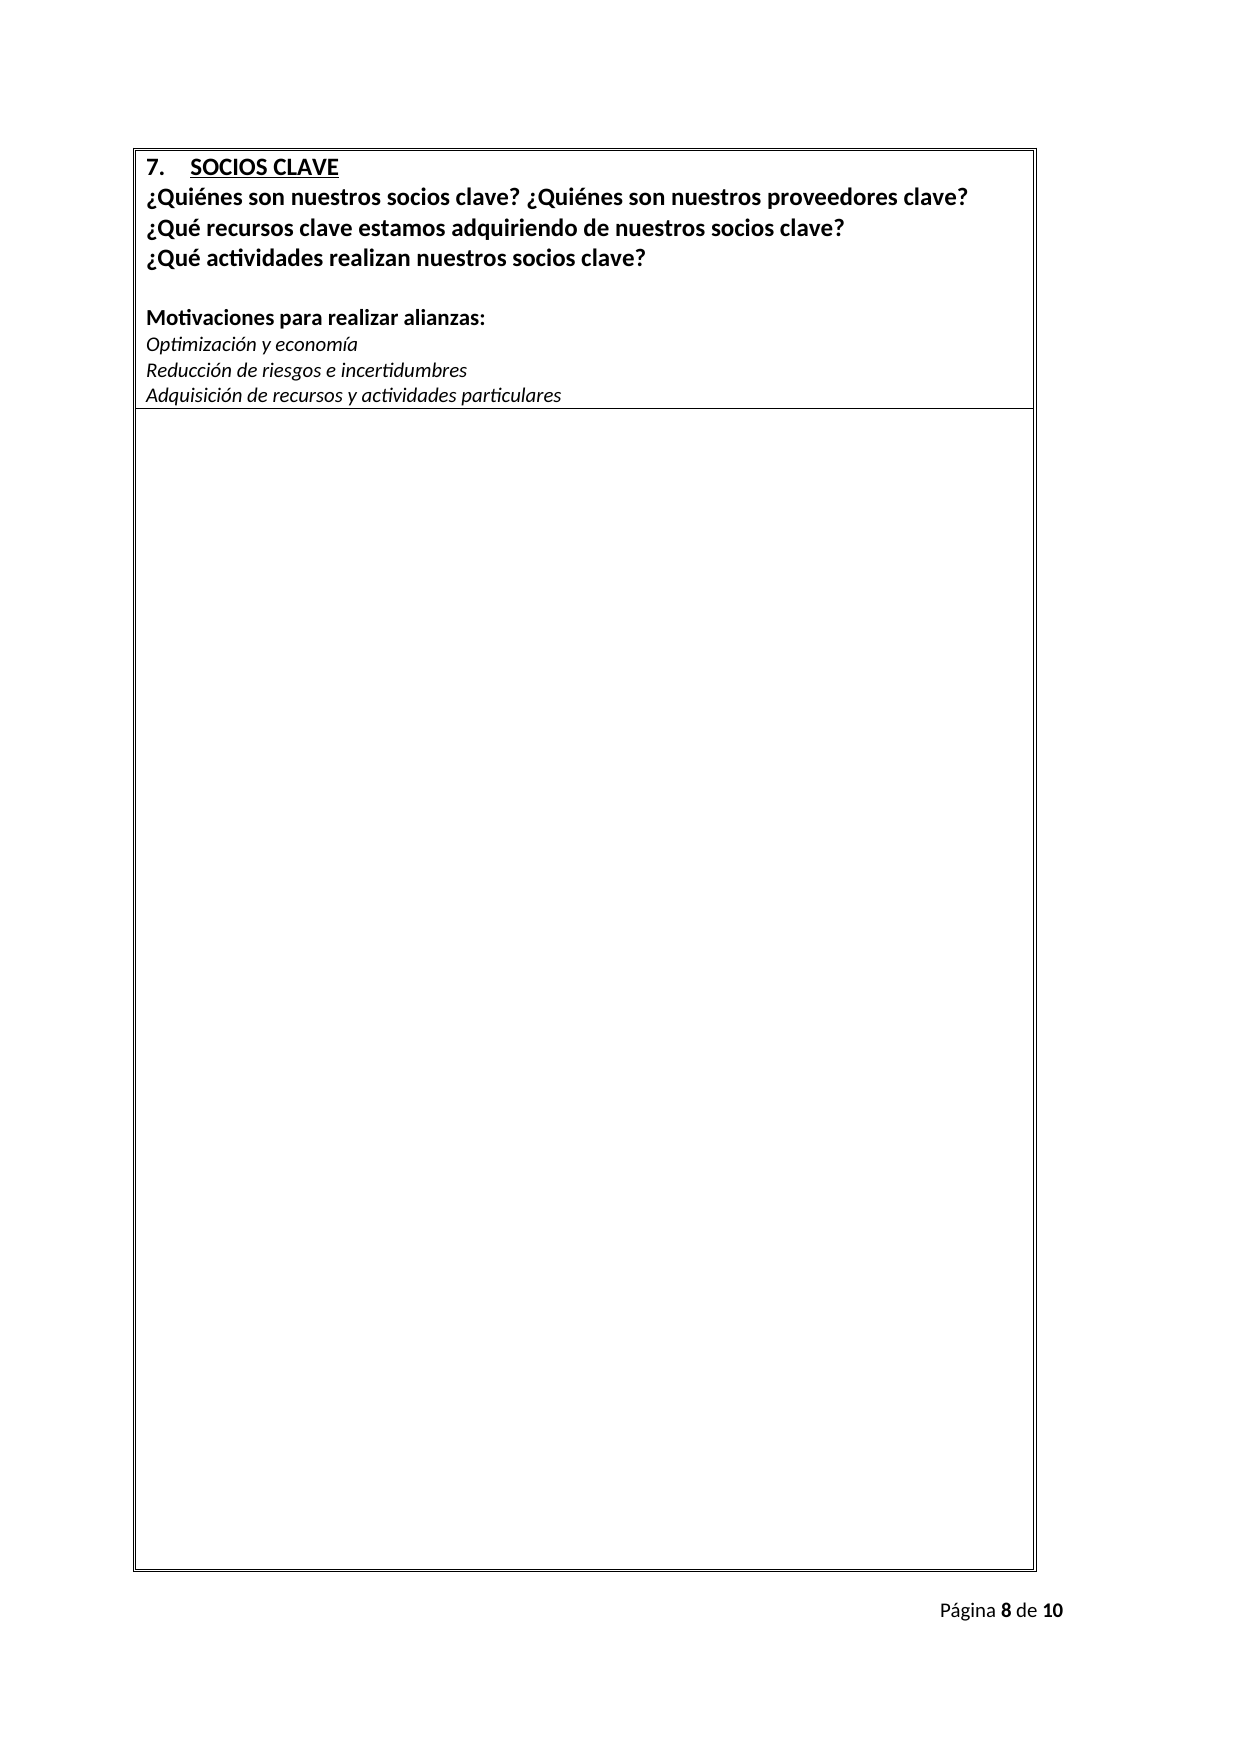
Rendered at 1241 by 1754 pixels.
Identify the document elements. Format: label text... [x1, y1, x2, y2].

table_cell SOCIOS CLAVE ¿Quiénes son nuestros socios clave? ¿Quiénes son nuestros proveedores clave? ¿Qué recursos clave estamos adquiriendo de nuestros socios clave? ¿Qué actividades realizan nuestros socios clave? Motivaciones para realizar alianzas: Optimización y economía Reducción de riesgos e incertidumbres Adquisición de recursos y actividades particulares [136, 151, 1033, 408]
table_cell [136, 409, 1033, 1568]
